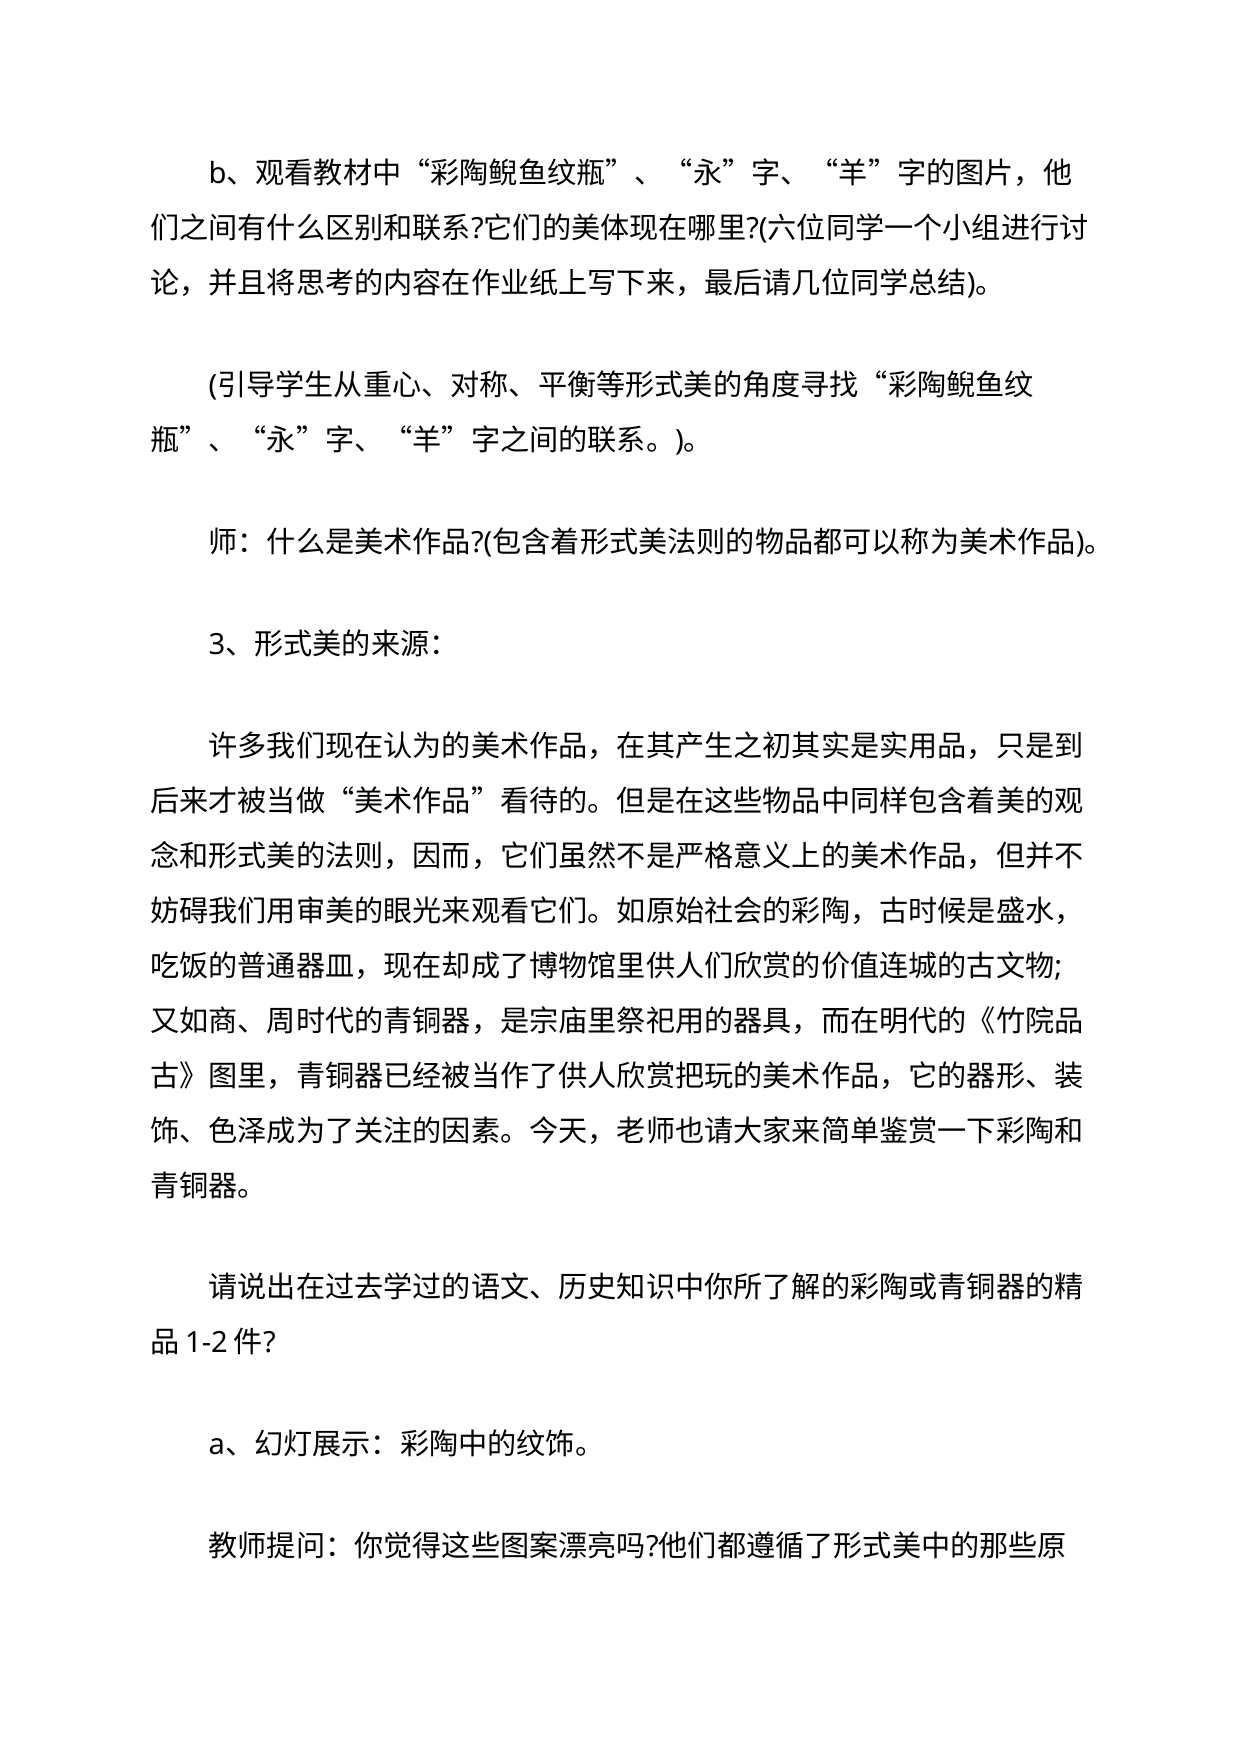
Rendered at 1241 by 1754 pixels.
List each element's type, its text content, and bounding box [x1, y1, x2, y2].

text 师：什么是美术作品?(包含着形式美法则的物品都可以称为美术作品)。 [150, 519, 1090, 561]
text b、观看教材中“彩陶鲵鱼纹瓶”、“永”字、“羊”字的图片，他们之间有什么区别和联系?它们的美体现在哪里?(六位同学一个小组进行讨论，并且将思考的内容在作业纸上写下来，最后请几位同学总结)。 [150, 150, 1090, 302]
text 许多我们现在认为的美术作品，在其产生之初其实是实用品，只是到后来才被当做“美术作品”看待的。但是在这些物品中同样包含着美的观念和形式美的法则，因而，它们虽然不是严格意义上的美术作品，但并不妨碍我们用审美的眼光来观看它们。如原始社会的彩陶，古时候是盛水，吃饭的普通器皿，现在却成了博物馆里供人们欣赏的价值连城的古文物;又如商、周时代的青铜器，是宗庙里祭祀用的器具，而在明代的《竹院品古》图里，青铜器已经被当作了供人欣赏把玩的美术作品，它的器形、装饰、色泽成为了关注的因素。今天，老师也请大家来简单鉴赏一下彩陶和青铜器。 [150, 723, 1090, 1204]
text a、幻灯展示：彩陶中的纹饰。 [150, 1421, 1090, 1463]
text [150, 1523, 1090, 1565]
text 请说出在过去学过的语文、历史知识中你所了解的彩陶或青铜器的精品1-2件? [150, 1264, 1090, 1361]
text (引导学生从重心、对称、平衡等形式美的角度寻找“彩陶鲵鱼纹瓶”、“永”字、“羊”字之间的联系。)。 [150, 362, 1090, 459]
text 3、形式美的来源： [150, 621, 1090, 663]
